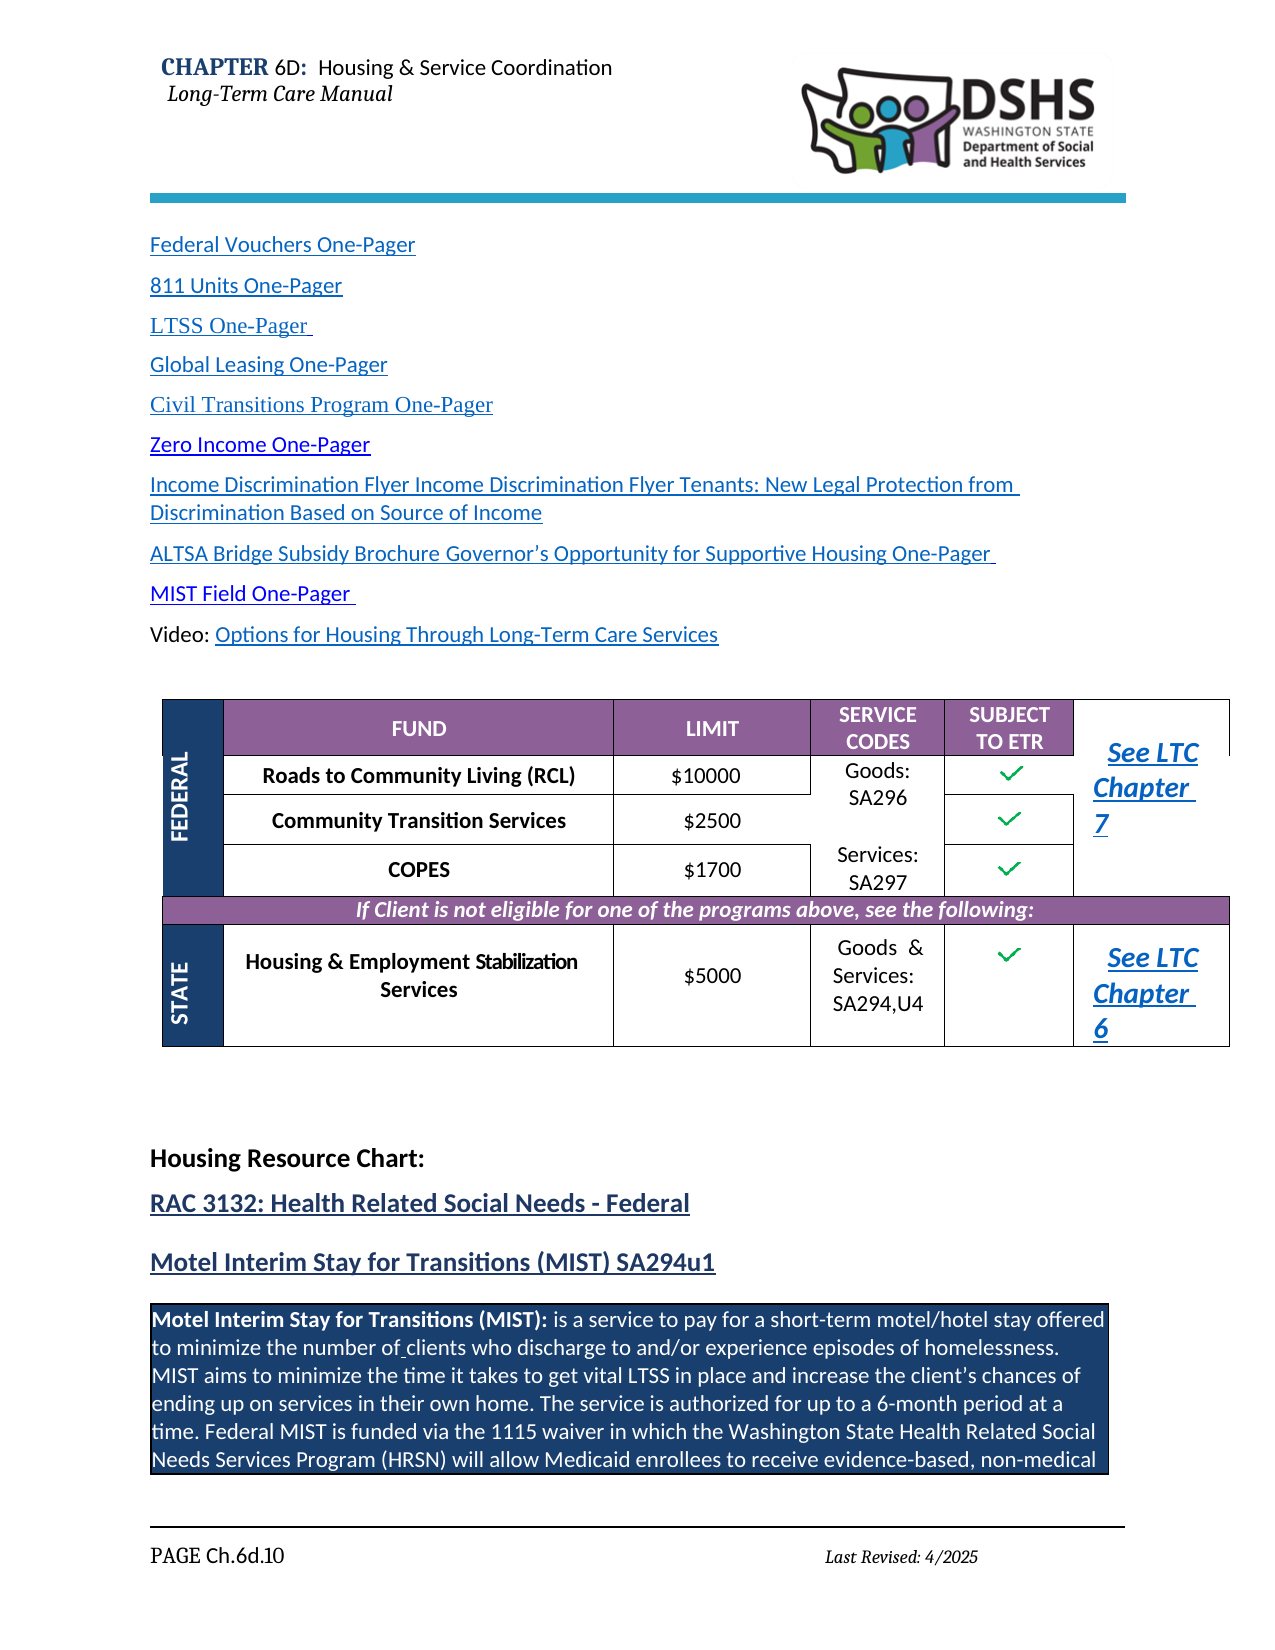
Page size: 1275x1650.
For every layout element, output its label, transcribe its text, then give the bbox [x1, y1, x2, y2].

text Motel Interim Stay for Transitions (MIST) SA294u1 [150, 1245, 1125, 1278]
table_cell $1700 [614, 845, 810, 896]
text Global Leasing One-Pager [150, 351, 1125, 378]
text Civil Transitions Program One-Pager [150, 391, 1125, 417]
table_header SERVICE CODES [811, 700, 944, 755]
text 811 Units One-Pager [150, 271, 1125, 299]
table_header SUBJECT TO ETR [945, 700, 1073, 755]
text Federal Vouchers One-Pager [150, 231, 1125, 259]
text Video: Options for Housing Through Long-Term Care Services [150, 620, 1125, 648]
table_cell COPES [224, 845, 613, 896]
table_cell Housing & Employment Stabilization Services [224, 925, 613, 1046]
text RAC 3132: Health Related Social Needs - Federal [150, 1186, 1125, 1219]
table_cell $5000 [614, 925, 810, 1046]
text Income Discrimination Flyer Income Discrimination Flyer Tenants: New Legal Protection from Discrimination Based on Source of Income [150, 470, 1125, 526]
table_cell $10000 [614, 756, 810, 794]
text Housing Resource Chart: [150, 1141, 1125, 1174]
picture [997, 812, 1022, 826]
table_cell See LTC Chapter 6 [1074, 925, 1229, 1046]
table_cell [945, 845, 1073, 896]
table_cell Community Transition Services [224, 795, 613, 844]
table_cell [945, 925, 1073, 1046]
table_cell $2500 [614, 795, 810, 844]
table_header See LTC Chapter 7 [1073, 700, 1229, 896]
picture [1000, 766, 1024, 781]
text ALTSA Bridge Subsidy Brochure Governor’s Opportunity for Supportive Housing One-Pager [150, 539, 1125, 567]
text MIST Field One-Pager [150, 579, 1125, 607]
table_header LIMIT [614, 700, 810, 755]
table_cell [945, 795, 1073, 844]
table_cell Goods & Services: SA294,U4 [811, 925, 944, 1046]
table_header FUND [224, 700, 613, 755]
table_cell Roads to Community Living (RCL) [224, 756, 613, 794]
table_header FEDERAL [163, 700, 223, 896]
table_cell If Client is not eligible for one of the programs above, see the following: [163, 897, 1229, 924]
text Zero Income One-Pager [150, 430, 1125, 458]
picture [997, 862, 1022, 876]
table_cell [945, 756, 1073, 794]
picture [997, 948, 1022, 962]
picture [791, 52, 1115, 189]
text LTSS One-Pager [150, 312, 1125, 338]
table_cell Goods: SA296 Services: SA297 [810, 756, 944, 896]
table_cell STATE [163, 925, 223, 1046]
